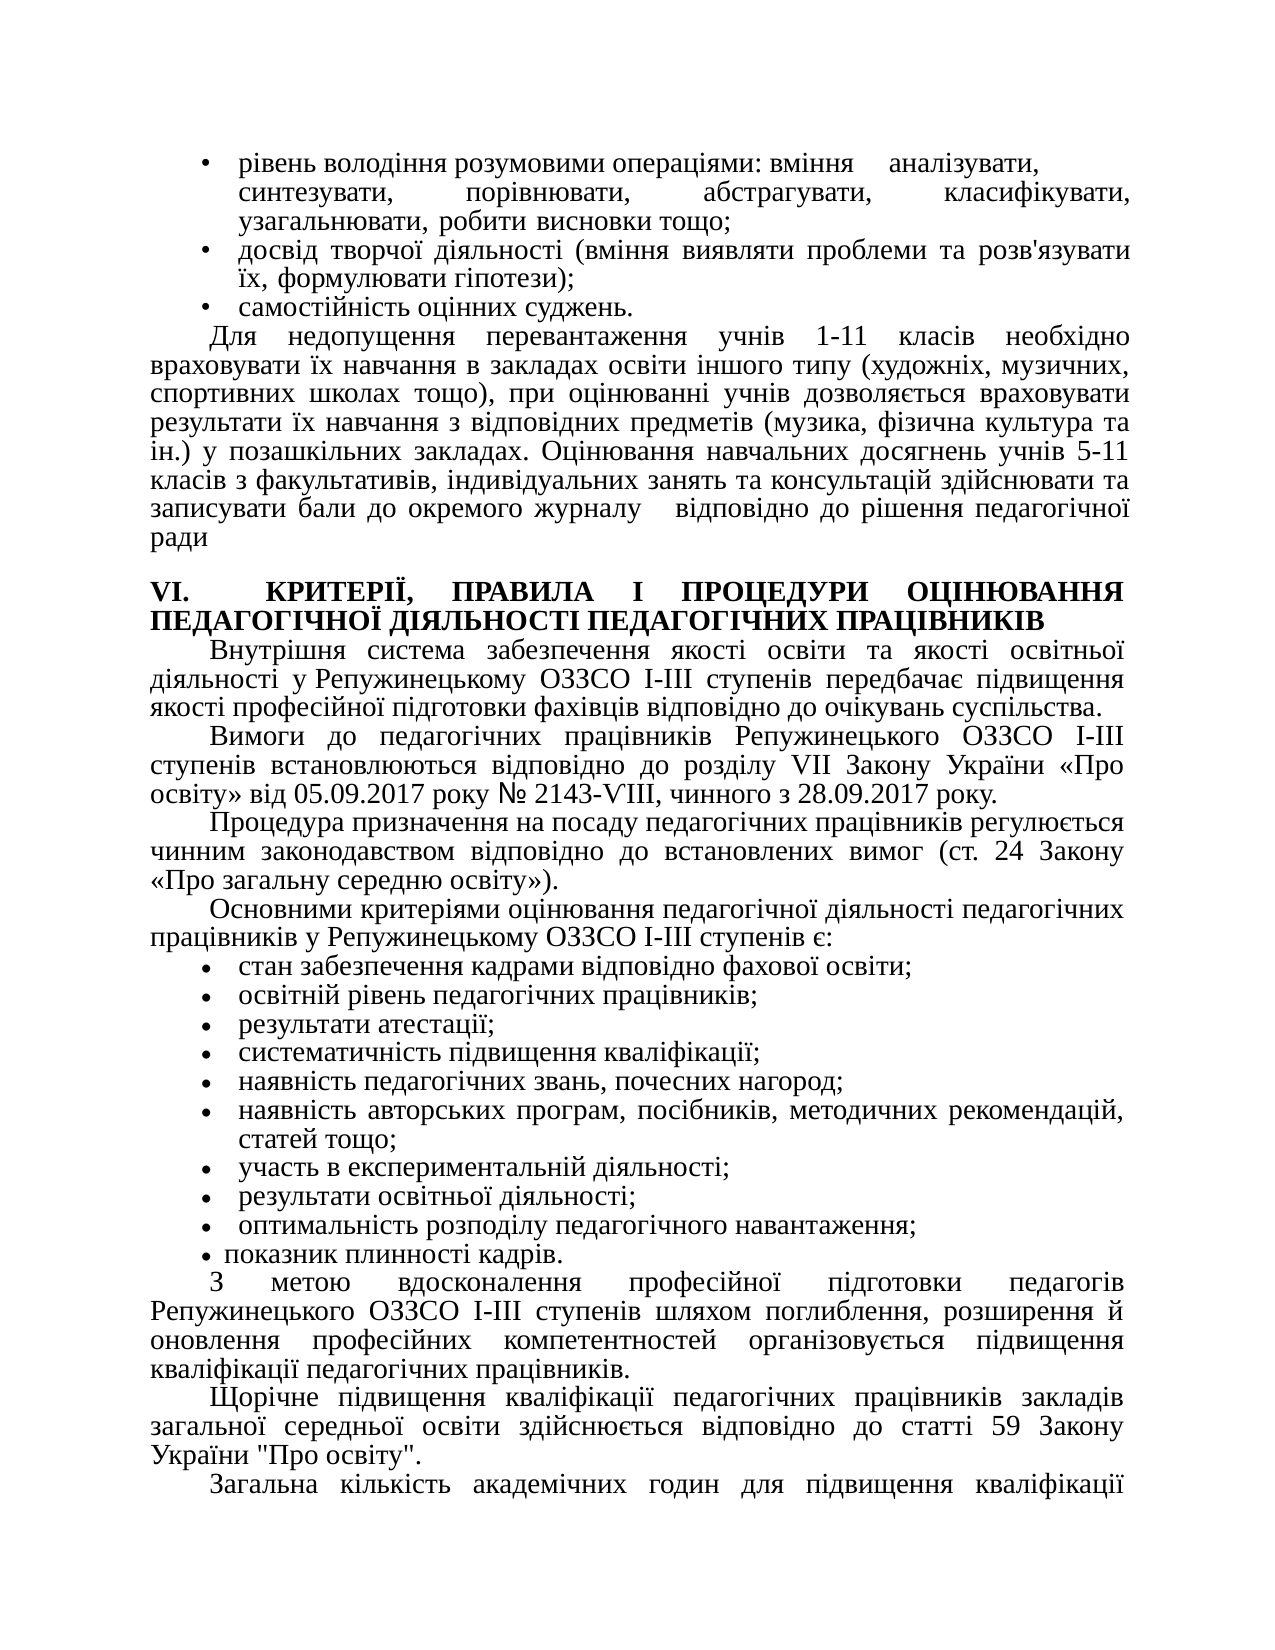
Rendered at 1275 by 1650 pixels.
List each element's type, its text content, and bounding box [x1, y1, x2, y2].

list результати освітньої діяльності; [200, 1183, 1125, 1211]
list наявність авторських програм, посібників, методичних рекомендацій, статей тощо; [200, 1096, 1125, 1154]
text З метою вдосконалення професійної підготовки педагогів Репужинецького ОЗЗСО І-ІІІ ступенів шляхом поглиблення, розширення й оновлення професійних компетентностей організовується підвищення кваліфікації педагогічних працівників. [150, 1269, 1125, 1384]
list стан забезпечення кадрами відповідно фахової освіти; [200, 953, 1125, 981]
text Основними критеріями оцінювання педагогічної діяльності педагогічних працівників у Репужинецькому ОЗЗСО І-ІІІ ступенів є: [150, 895, 1125, 953]
text Вимоги до педагогічних працівників Репужинецького ОЗЗСО І-ІІІ ступенів встановлюються відповідно до розділу VІІ Закону України «Про освіту» від 05.09.2017 року № 2143-ѴІІІ, чинного з 28.09.2017 року. [150, 723, 1125, 809]
text Процедура призначення на посаду педагогічних працівників регулюється чинним законодавством відповідно до встановлених вимог (ст. 24 Закону «Про загальну середню освіту»). [150, 809, 1125, 895]
text Внутрішня система забезпечення якості освіти та якості освітньої діяльності у Репужинецькому ОЗЗСО І-ІІІ ступенів передбачає підвищення якості професійної підготовки фахівців відповідно до очікувань суспільства. [150, 636, 1125, 723]
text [150, 1470, 1125, 1499]
text VІ. Критерії, правила і процедури оцінювання педагогічної діяльності педагогічних працівників [150, 579, 1125, 636]
list рівень володіння розумовими операціями: вміння аналізувати, синтезувати, порівнювати, абстрагувати, класифікувати, узагальнювати, робити висновки тощо; [200, 150, 1131, 236]
list самостійність оцінних суджень. [200, 294, 1131, 322]
list показник плинності кадрів. [150, 1240, 1125, 1269]
list оптимальність розподілу педагогічного навантаження; [200, 1211, 1125, 1240]
list результати атестації; [200, 1010, 1125, 1039]
list участь в експериментальній діяльності; [200, 1154, 1125, 1183]
text Для недопущення перевантаження учнів 1-11 класів необхідно враховувати їх навчання в закладах освіти іншого типу (художніх, музичних, спортивних школах тощо), при оцінюванні учнів дозволяється враховувати результати їх навчання з відповідних предметів (музика, фізична культура та ін.) у позашкільних закладах. Оцінювання навчальних досягнень учнів 5-11 класів з факультативів, індивідуальних занять та консультацій здійснювати та записувати бали до окремого журналу відповідно до рішення педагогічної ради [150, 322, 1131, 552]
list досвід творчої діяльності (вміння виявляти проблеми та розв'язувати їх, формулювати гіпотези); [200, 236, 1131, 294]
list систематичність підвищення кваліфікації; [200, 1039, 1125, 1068]
list наявність педагогічних звань, почесних нагород; [200, 1068, 1125, 1096]
list освітній рівень педагогічних працівників; [200, 981, 1125, 1010]
text Щорічне підвищення кваліфікації педагогічних працівників закладів загальної середньої освіти здійснюється відповідно до статті 59 Закону України "Про освіту". [150, 1384, 1125, 1470]
